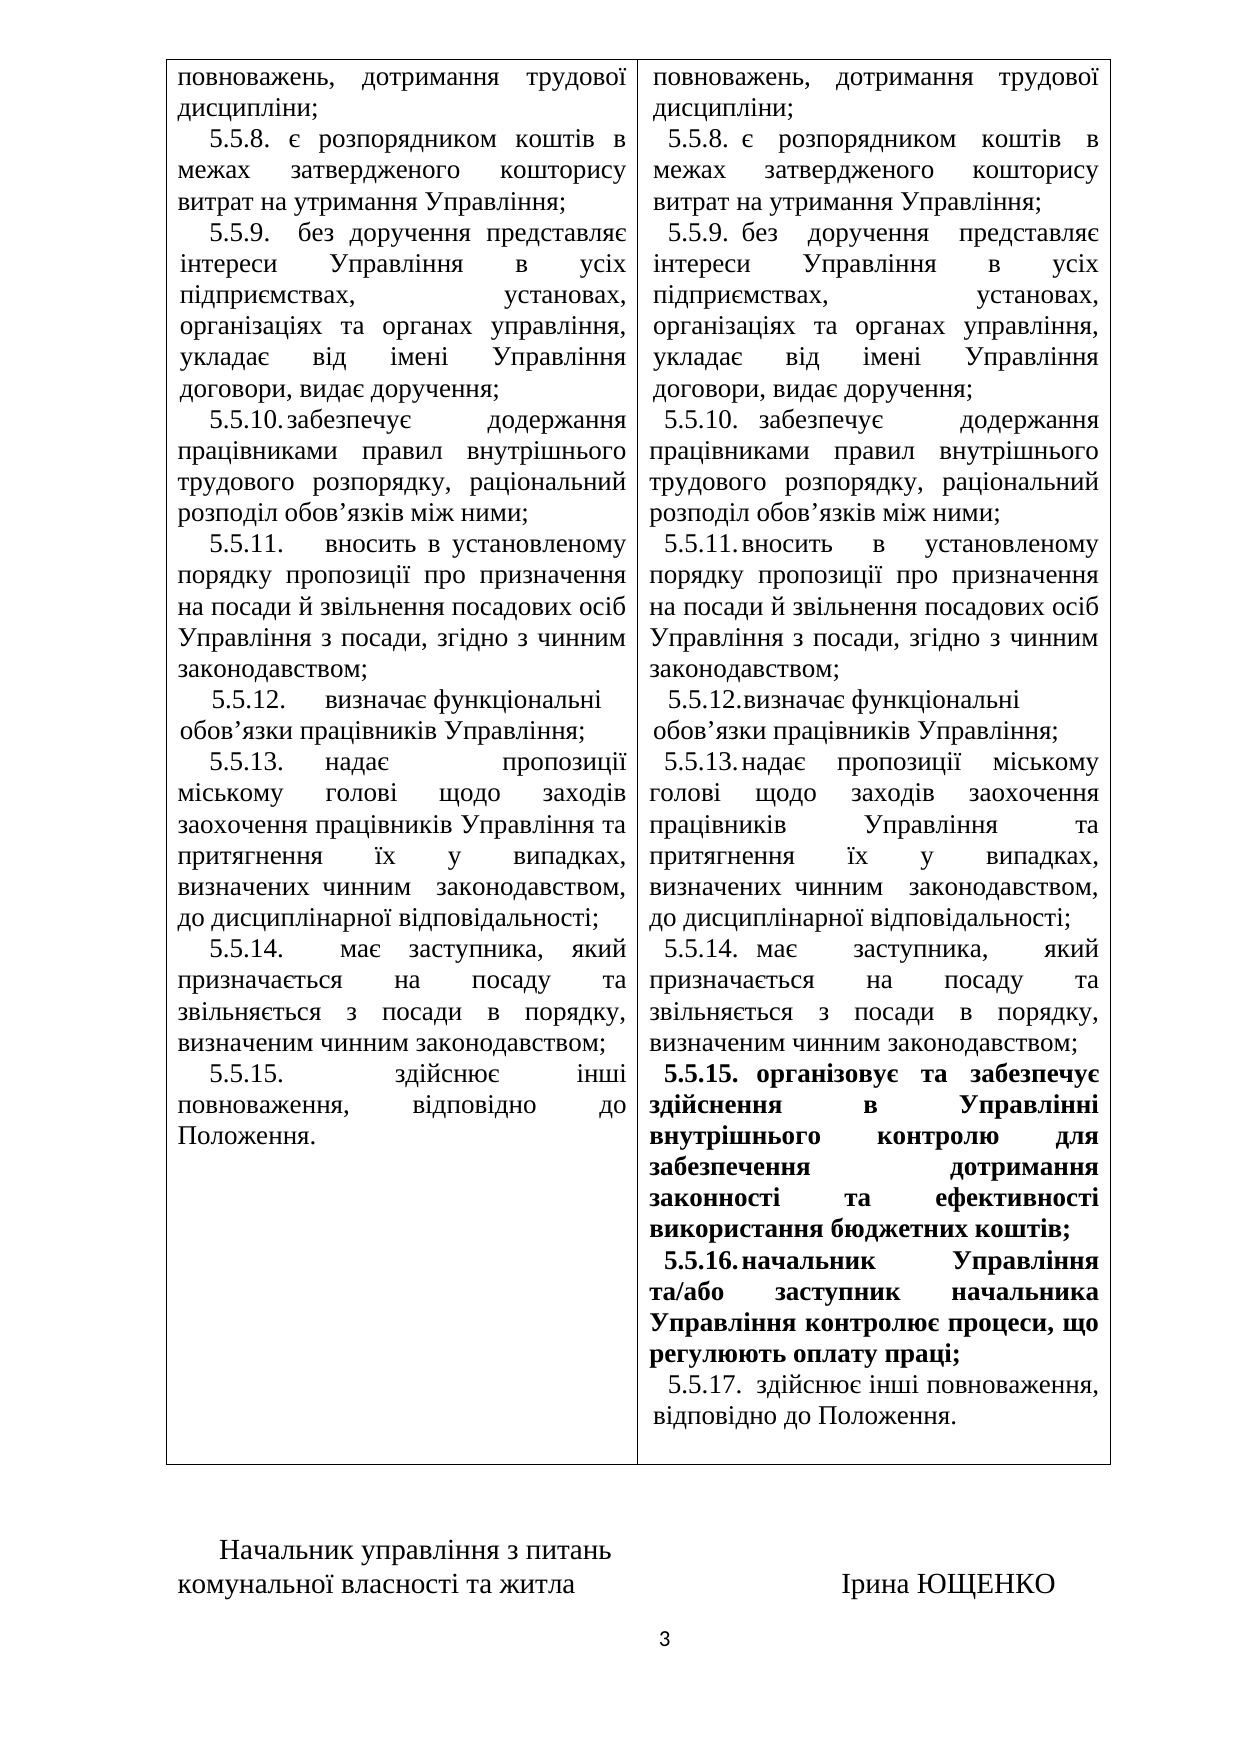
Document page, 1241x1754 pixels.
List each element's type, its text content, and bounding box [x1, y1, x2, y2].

text комунальної власності та житла Ірина ЮЩЕНКО [177, 1566, 1152, 1599]
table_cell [167, 60, 637, 1464]
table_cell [638, 60, 1110, 1464]
text Начальник управління з питань [177, 1532, 1152, 1566]
